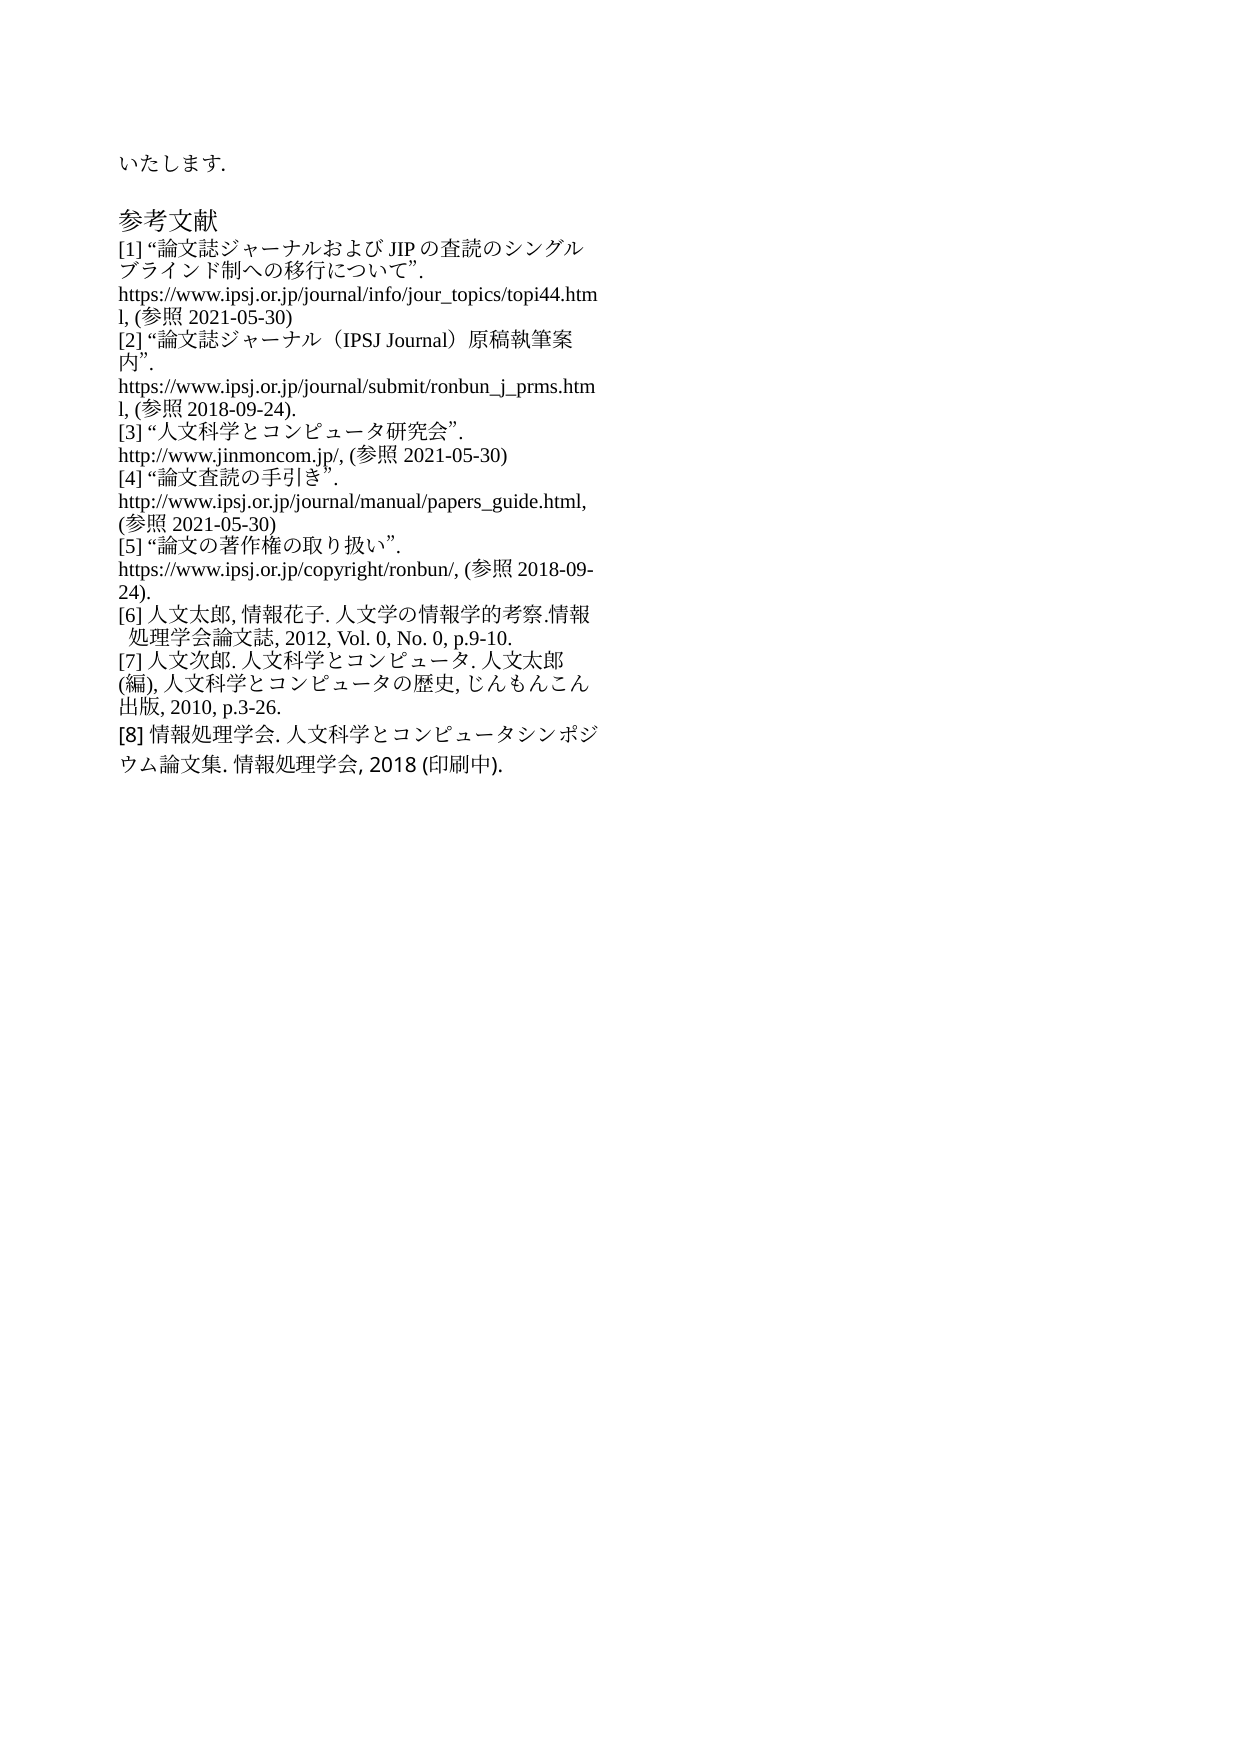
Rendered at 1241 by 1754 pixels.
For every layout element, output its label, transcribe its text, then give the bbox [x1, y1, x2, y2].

list [6] 人文太郎, 情報花子. 人文学の情報学的考察.情報処理学会論文誌, 2012, Vol. 0, No. 0, p.9-10. [118, 604, 600, 650]
text 実行委員会およびプログラム委員会は，多くの研究発表により，実りあるシンポジウムとなることを願っています．皆様の投稿・参加・ご協力をお願いいたします． [118, 148, 600, 178]
text [8] 情報処理学会. 人文科学とコンピュータシンポジウム論文集. 情報処理学会, 2018 (印刷中). [118, 719, 600, 779]
list [1] “論文誌ジャーナルおよびJIPの査読のシングルブラインド制への移行について”. https://www.ipsj.or.jp/journal/info/jour_topics/topi44.html, (参照 2021-05-30) [118, 238, 600, 329]
list [7] 人文次郎. 人文科学とコンピュータ. 人文太郎(編), 人文科学とコンピュータの歴史, じんもんこん出版, 2010, p.3-26. [118, 650, 600, 719]
text 参考文献 [118, 202, 600, 238]
list [2] “論文誌ジャーナル（IPSJ Journal）原稿執筆案内”. https://www.ipsj.or.jp/journal/submit/ronbun_j_prms.html, (参照2018-09-24). [118, 329, 600, 421]
list [5] “論文の著作権の取り扱い”. https://www.ipsj.or.jp/copyright/ronbun/, (参照2018-09-24). [118, 536, 600, 604]
list [4] “論文査読の手引き”. http://www.ipsj.or.jp/journal/manual/papers_guide.html, (参照 2021-05-30) [118, 467, 600, 536]
list [3] “人文科学とコンピュータ研究会”. http://www.jinmoncom.jp/, (参照 2021-05-30) [118, 421, 600, 467]
